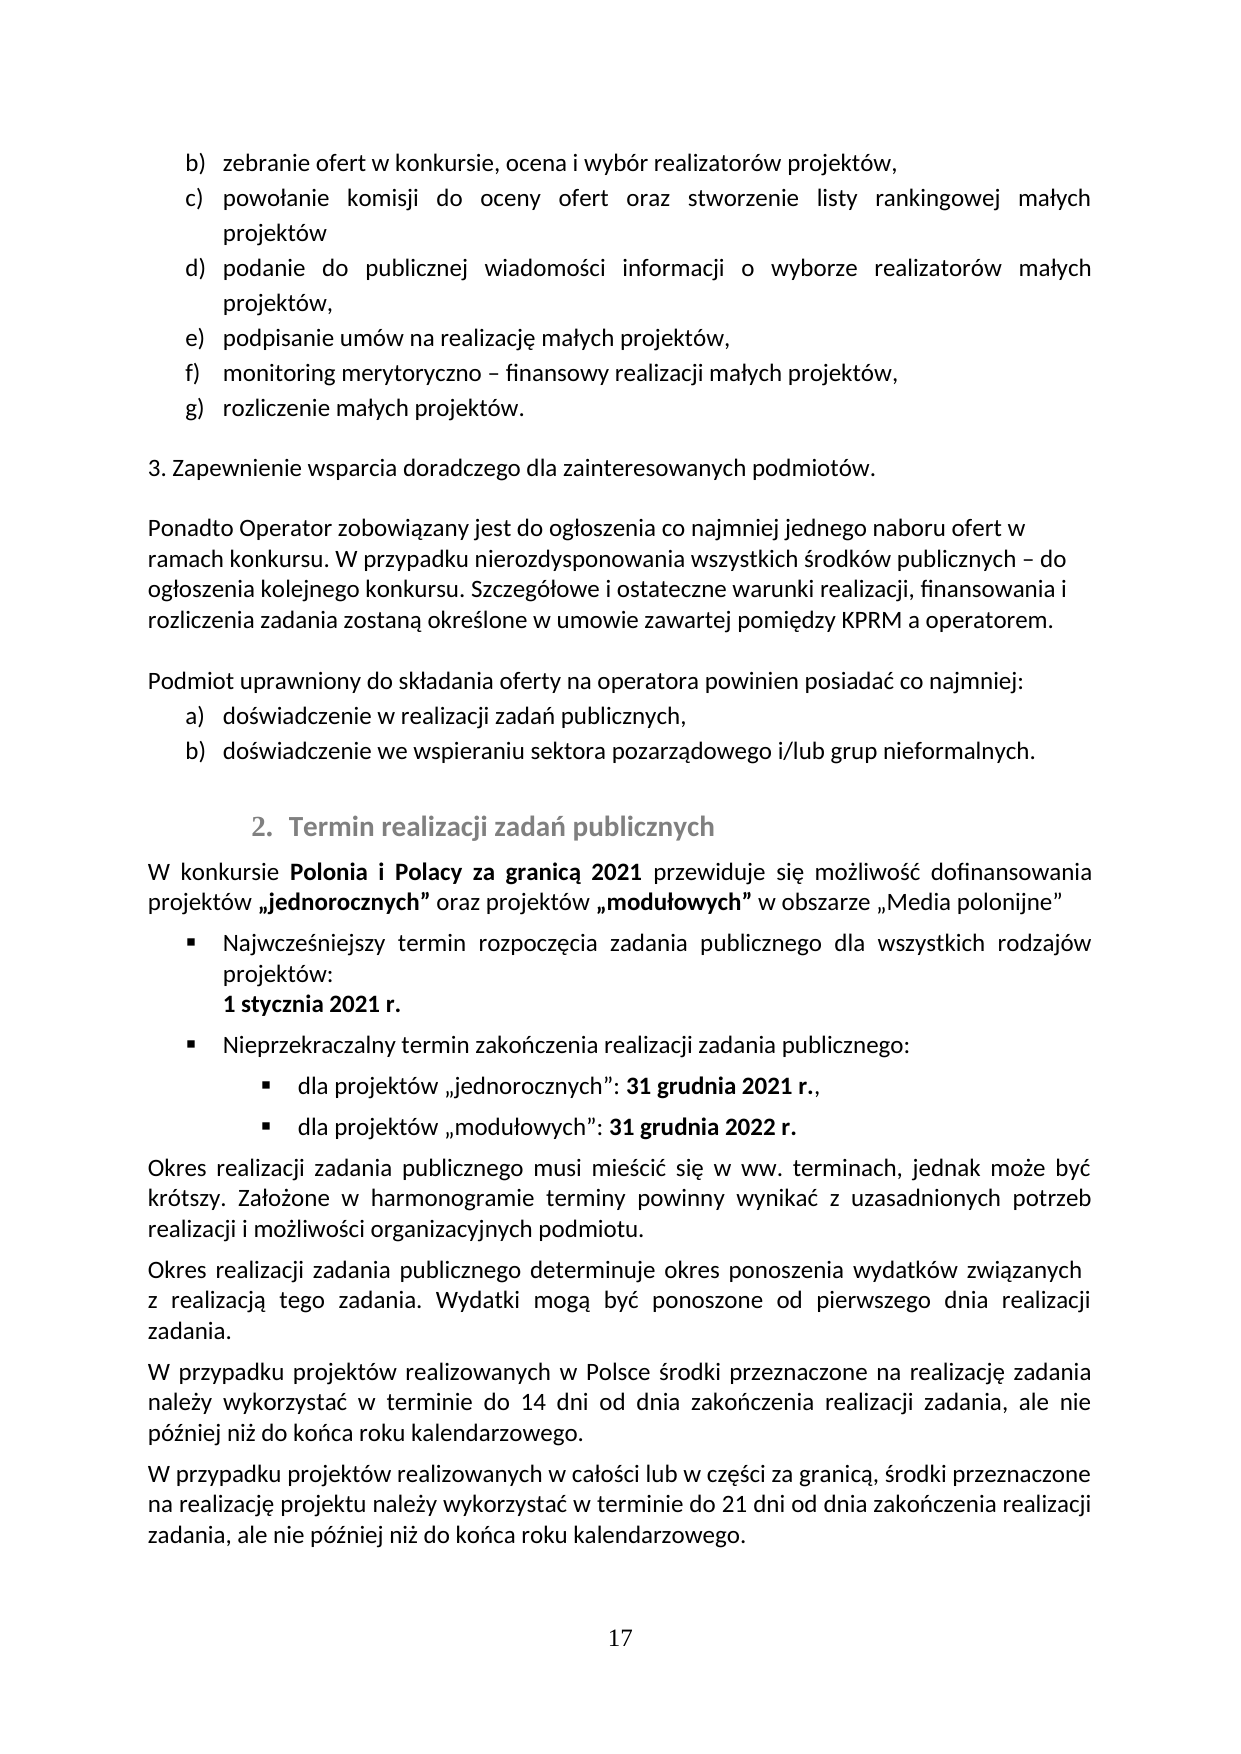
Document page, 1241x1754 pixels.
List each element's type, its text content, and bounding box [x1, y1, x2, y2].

list doświadczenie we wspieraniu sektora pozarządowego i/lub grup nieformalnych. [185, 735, 1093, 766]
list Nieprzekraczalny termin zakończenia realizacji zadania publicznego: [185, 1029, 1093, 1060]
text Okres realizacji zadania publicznego musi mieścić się w ww. terminach, jednak może być krótszy. Założone w harmonogramie terminy powinny wynikać z uzasadnionych potrzeb realizacji i możliwości organizacyjnych podmiotu. [148, 1152, 1093, 1244]
list zebranie ofert w konkursie, ocena i wybór realizatorów projektów, [185, 148, 1093, 178]
list podpisanie umów na realizację małych projektów, [185, 323, 1093, 353]
list monitoring merytoryczno – finansowy realizacji małych projektów, [185, 358, 1093, 388]
list powołanie komisji do oceny ofert oraz stworzenie listy rankingowej małych projektów [185, 183, 1093, 248]
list rozliczenie małych projektów. [185, 393, 1093, 423]
text W konkursie Polonia i Polacy za granicą 2021 przewiduje się możliwość dofinansowania projektów „jednorocznych” oraz projektów „modułowych” w obszarze „Media polonijne” [148, 856, 1093, 917]
text Ponadto Operator zobowiązany jest do ogłoszenia co najmniej jednego naboru ofert w ramach konkursu. W przypadku nierozdysponowania wszystkich środków publicznych – do ogłoszenia kolejnego konkursu. Szczegółowe i ostateczne warunki realizacji, finansowania i rozliczenia zadania zostaną określone w umowie zawartej pomiędzy KPRM a operatorem. [148, 513, 1093, 635]
list doświadczenie w realizacji zadań publicznych, [185, 700, 1093, 731]
text Okres realizacji zadania publicznego determinuje okres ponoszenia wydatków związanych z realizacją tego zadania. Wydatki mogą być ponoszone od pierwszego dnia realizacji zadania. [148, 1254, 1093, 1346]
list dla projektów „modułowych”: 31 grudnia 2022 r. [260, 1111, 1093, 1142]
list dla projektów „jednorocznych”: 31 grudnia 2021 r., [260, 1070, 1093, 1101]
text W przypadku projektów realizowanych w Polsce środki przeznaczone na realizację zadania należy wykorzystać w terminie do 14 dni od dnia zakończenia realizacji zadania, ale nie później niż do końca roku kalendarzowego. [148, 1356, 1093, 1448]
text W przypadku projektów realizowanych w całości lub w części za granicą, środki przeznaczone na realizację projektu należy wykorzystać w terminie do 21 dni od dnia zakończenia realizacji zadania, ale nie później niż do końca roku kalendarzowego. [148, 1458, 1093, 1549]
list Najwcześniejszy termin rozpoczęcia zadania publicznego dla wszystkich rodzajów projektów: 1 stycznia 2021 r. [185, 927, 1093, 1019]
text Podmiot uprawniony do składania oferty na operatora powinien posiadać co najmniej: [148, 665, 1093, 696]
list Termin realizacji zadań publicznych [251, 808, 1093, 843]
text 3. Zapewnienie wsparcia doradczego dla zainteresowanych podmiotów. [148, 453, 1093, 483]
list podanie do publicznej wiadomości informacji o wyborze realizatorów małych projektów, [185, 253, 1093, 318]
